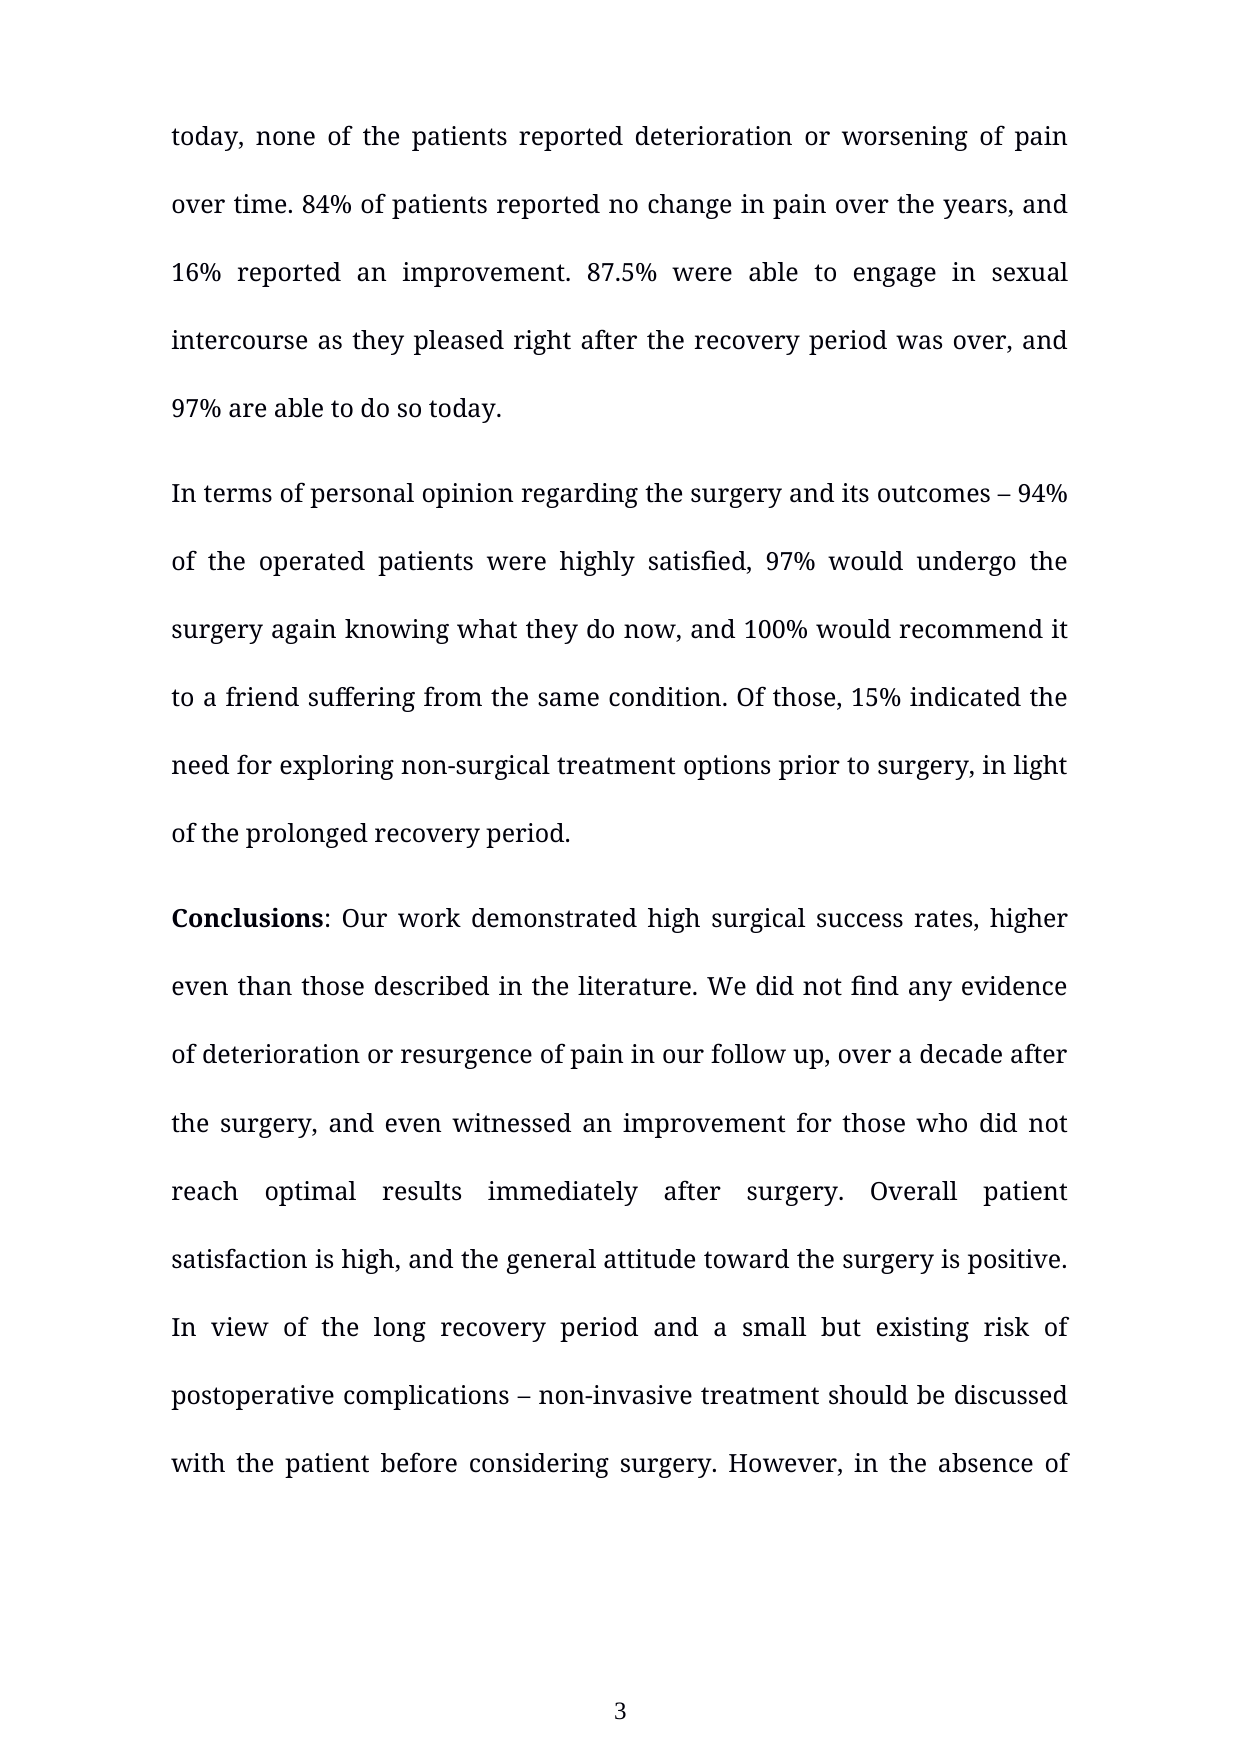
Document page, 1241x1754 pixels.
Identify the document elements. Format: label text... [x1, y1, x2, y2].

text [171, 901, 1069, 1480]
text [171, 118, 1069, 425]
text In terms of personal opinion regarding the surgery and its outcomes – 94% of the operated patients were highly satisfied, 97% would undergo the surgery again knowing what they do now, and 100% would recommend it to a friend suffering from the same condition. Of those, 15% indicated the need for exploring non-surgical treatment options prior to surgery, in light of the prolonged recovery period. [171, 475, 1069, 850]
